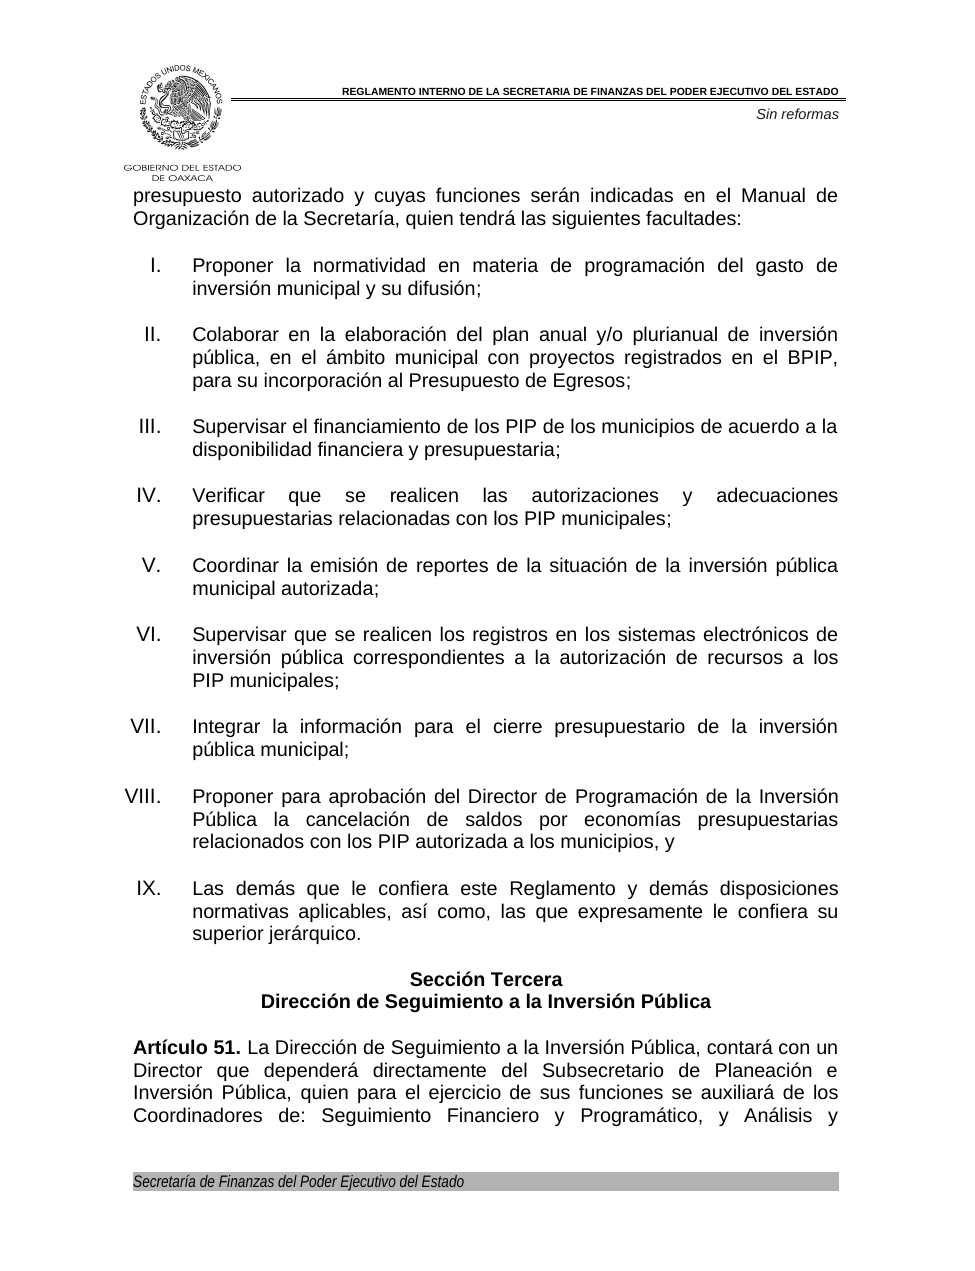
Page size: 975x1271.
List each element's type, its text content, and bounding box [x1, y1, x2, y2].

list Supervisar el financiamiento de los PIP de los municipios de acuerdo a la disponibilidad financiera y presupuestaria; [161, 414, 839, 461]
list Las demás que le confiera este Reglamento y demás disposiciones normativas aplicables, así como, las que expresamente le confiera su superior jerárquico. [161, 876, 839, 945]
picture [121, 62, 244, 184]
text Dirección de Seguimiento a la Inversión Pública [133, 990, 839, 1013]
list Verificar que se realicen las autorizaciones y adecuaciones presupuestarias relacionadas con los PIP municipales; [161, 483, 839, 530]
list Proponer la normatividad en materia de programación del gasto de inversión municipal y su difusión; [161, 252, 839, 299]
text Sección Tercera [133, 968, 839, 990]
list Integrar la información para el cierre presupuestario de la inversión pública municipal; [161, 714, 839, 761]
list Supervisar que se realicen los registros en los sistemas electrónicos de inversión pública correspondientes a la autorización de recursos a los PIP municipales; [161, 622, 839, 691]
list Proponer para aprobación del Director de Programación de la Inversión Pública la cancelación de saldos por economías presupuestarias relacionados con los PIP autorizada a los municipios, y [161, 783, 839, 853]
list Coordinar la emisión de reportes de la situación de la inversión pública municipal autorizada; [161, 553, 839, 599]
list Colaborar en la elaboración del plan anual y/o plurianual de inversión pública, en el ámbito municipal con proyectos registrados en el BPIP, para su incorporación al Presupuesto de Egresos; [161, 322, 839, 391]
